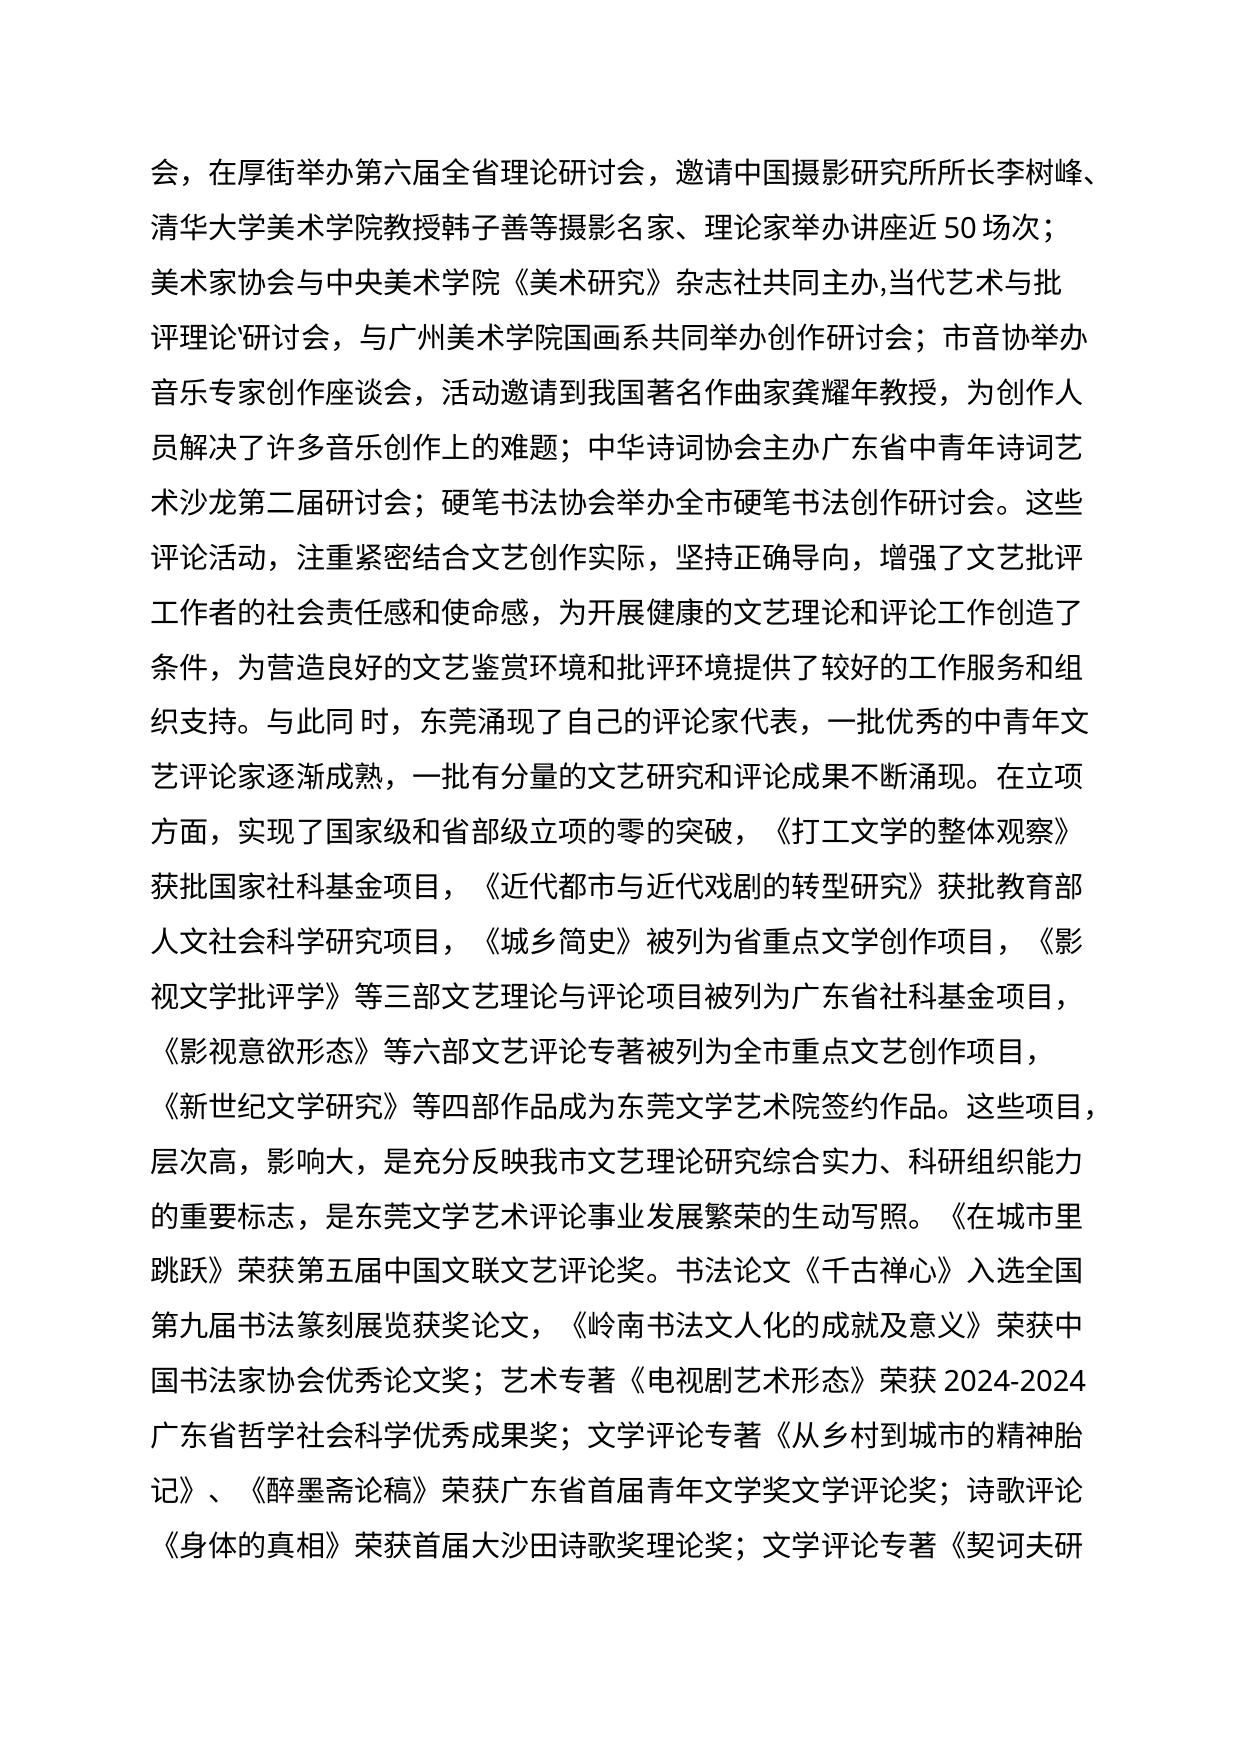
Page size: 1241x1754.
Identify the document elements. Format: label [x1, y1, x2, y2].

text [150, 150, 1090, 1565]
